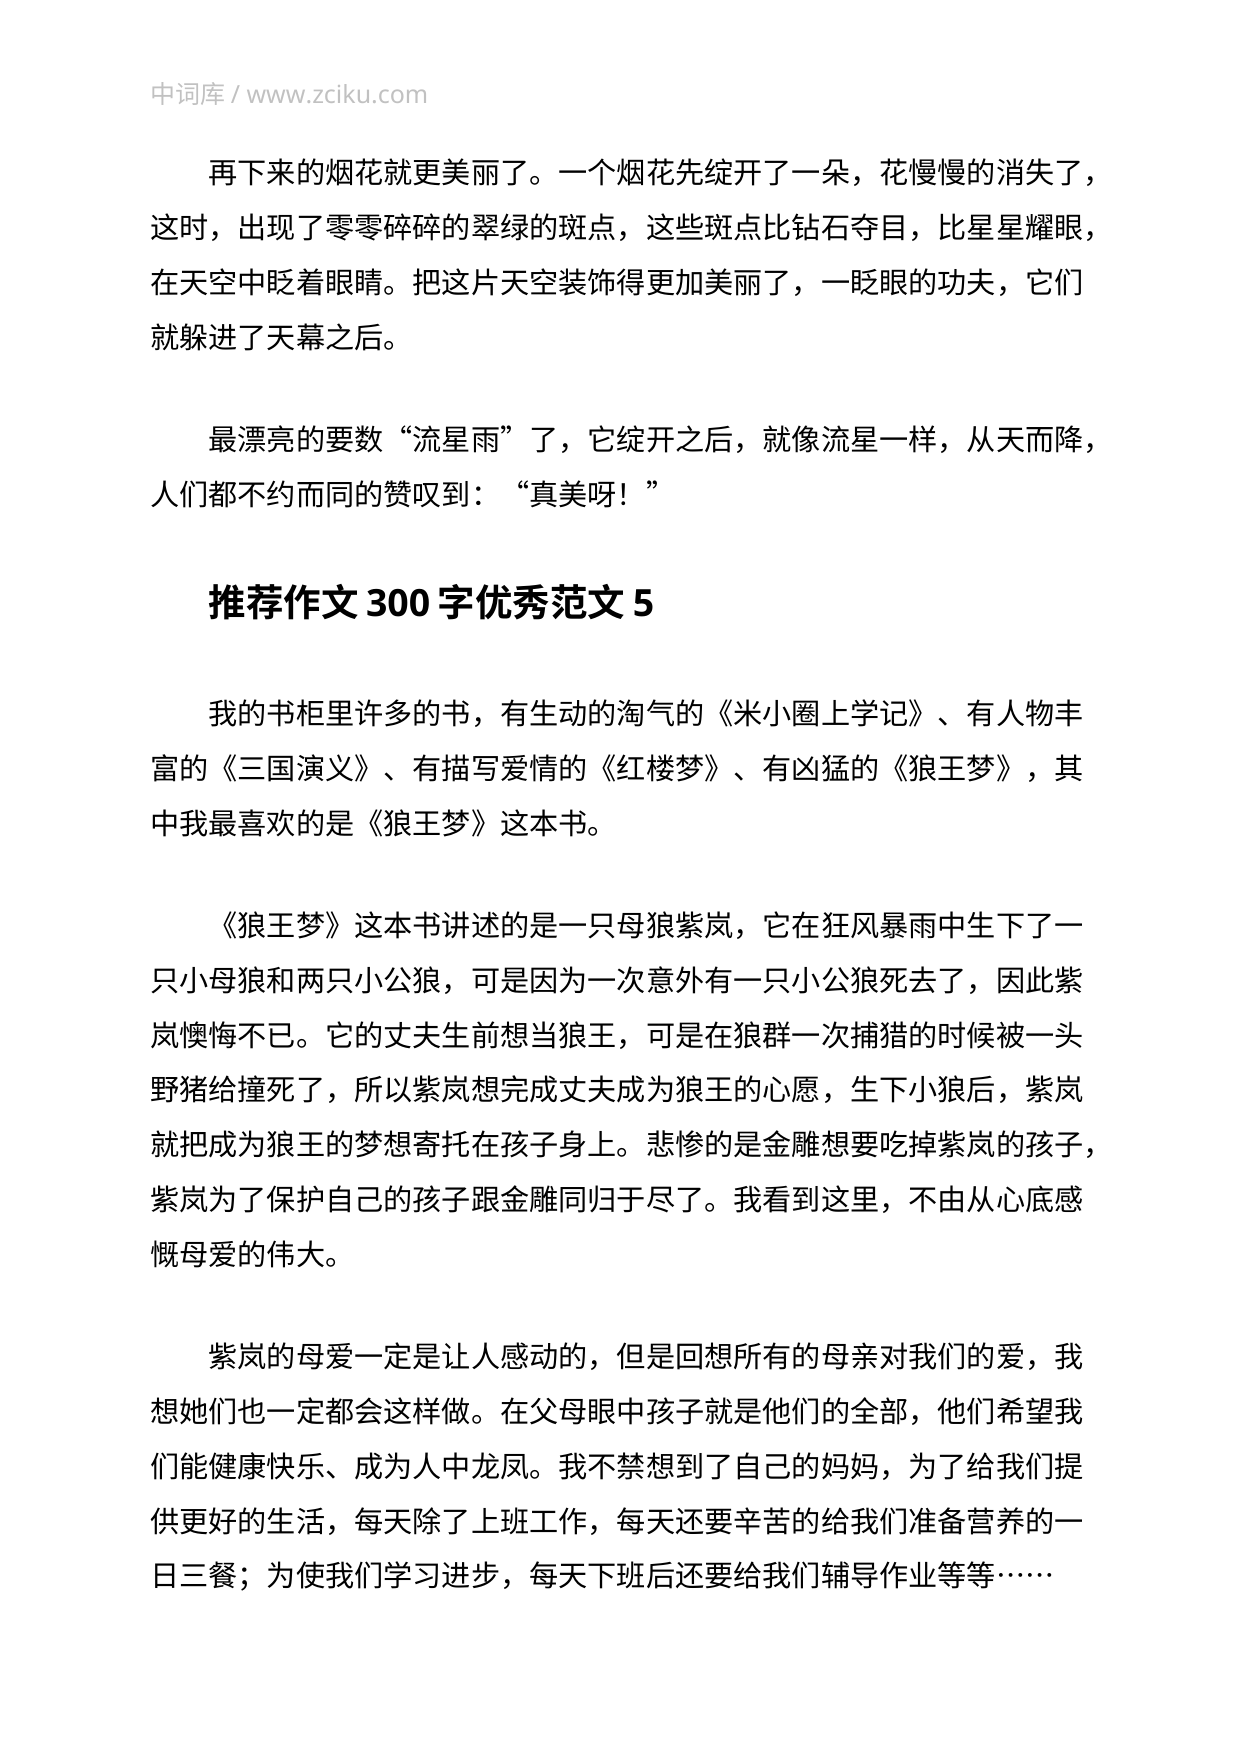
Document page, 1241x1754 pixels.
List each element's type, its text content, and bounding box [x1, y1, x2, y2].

text 最漂亮的要数“流星雨”了，它绽开之后，就像流星一样，从天而降，人们都不约而同的赞叹到：“真美呀！” [150, 416, 1090, 514]
text 《狼王梦》这本书讲述的是一只母狼紫岚，它在狂风暴雨中生下了一只小母狼和两只小公狼，可是因为一次意外有一只小公狼死去了，因此紫岚懊悔不已。它的丈夫生前想当狼王，可是在狼群一次捕猎的时候被一头野猪给撞死了，所以紫岚想完成丈夫成为狼王的心愿，生下小狼后，紫岚就把成为狼王的梦想寄托在孩子身上。悲惨的是金雕想要吃掉紫岚的孩子，紫岚为了保护自己的孩子跟金雕同归于尽了。我看到这里，不由从心底感慨母爱的伟大。 [150, 902, 1090, 1274]
text 推荐作文300字优秀范文5 [150, 573, 1090, 628]
text 我的书柜里许多的书，有生动的淘气的《米小圈上学记》、有人物丰富的《三国演义》、有描写爱情的《红楼梦》、有凶猛的《狼王梦》，其中我最喜欢的是《狼王梦》这本书。 [150, 691, 1090, 843]
text 紫岚的母爱一定是让人感动的，但是回想所有的母亲对我们的爱，我想她们也一定都会这样做。在父母眼中孩子就是他们的全部，他们希望我们能健康快乐、成为人中龙凤。我不禁想到了自己的妈妈，为了给我们提供更好的生活，每天除了上班工作，每天还要辛苦的给我们准备营养的一日三餐；为使我们学习进步，每天下班后还要给我们辅导作业等等…… [150, 1333, 1090, 1595]
text 再下来的烟花就更美丽了。一个烟花先绽开了一朵，花慢慢的消失了，这时，出现了零零碎碎的翠绿的斑点，这些斑点比钻石夺目，比星星耀眼，在天空中眨着眼睛。把这片天空装饰得更加美丽了，一眨眼的功夫，它们就躲进了天幕之后。 [150, 150, 1090, 357]
